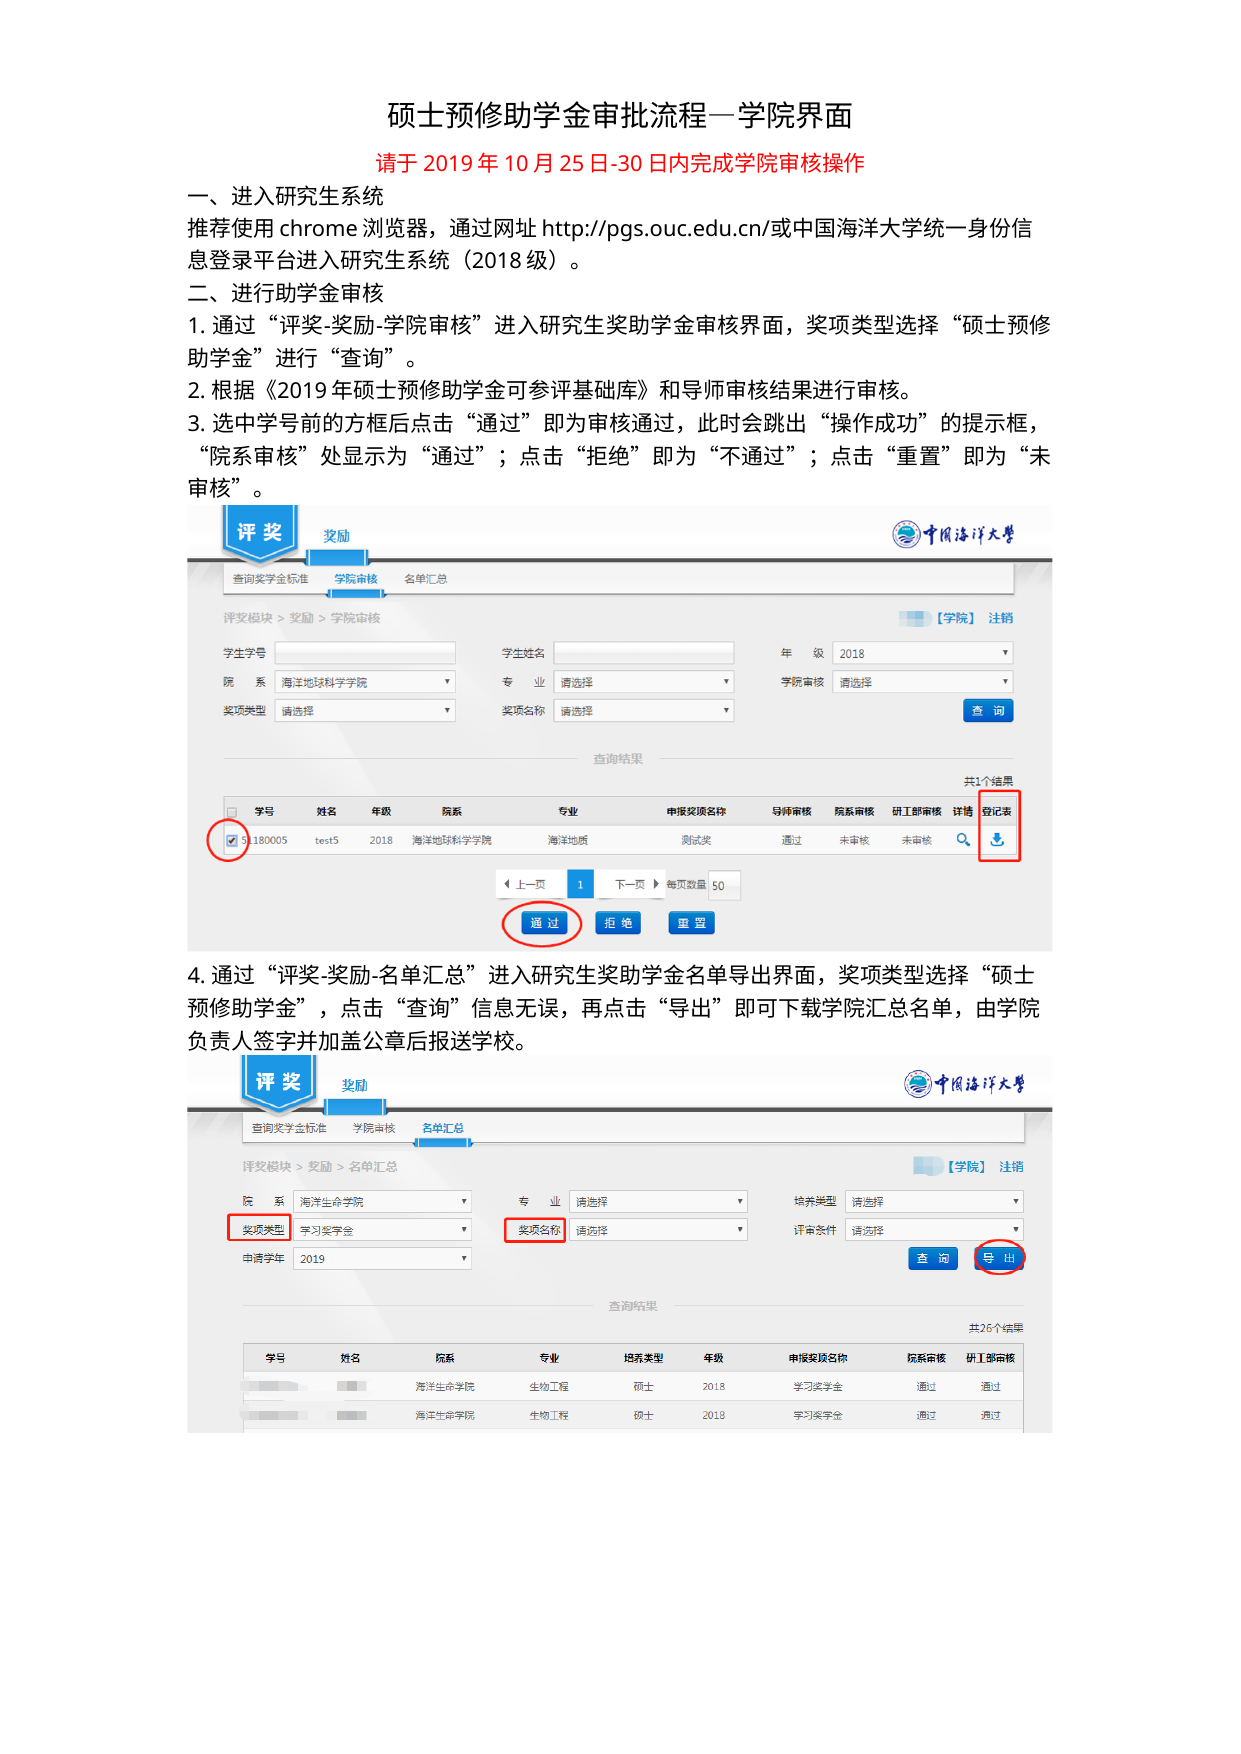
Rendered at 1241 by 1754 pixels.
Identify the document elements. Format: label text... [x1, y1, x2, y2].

text 2. 根据《2019年硕士预修助学金可参评基础库》和导师审核结果进行审核。 [187, 373, 1053, 406]
text 推荐使用chrome浏览器，通过网址http://pgs.ouc.edu.cn/或中国海洋大学统一身份信息登录平台进入研究生系统（2018级）。 [187, 211, 1053, 276]
picture [187, 503, 1053, 952]
text 4. 通过“评奖-奖励-名单汇总”进入研究生奖助学金名单导出界面，奖项类型选择“硕士预修助学金”，点击“查询”信息无误，再点击“导出”即可下载学院汇总名单，由学院负责人签字并加盖公章后报送学校。 [187, 958, 1053, 1055]
text 一、进入研究生系统 [187, 178, 1053, 211]
picture [187, 1055, 1053, 1433]
text 1. 通过“评奖-奖励-学院审核”进入研究生奖助学金审核界面，奖项类型选择“硕士预修助学金”进行“查询”。 [187, 308, 1053, 373]
text 二、进行助学金审核 [187, 276, 1053, 308]
text 3. 选中学号前的方框后点击“通过”即为审核通过，此时会跳出“操作成功”的提示框，“院系审核”处显示为“通过”；点击“拒绝”即为“不通过”；点击“重置”即为“未审核”。 [187, 406, 1053, 503]
text 硕士预修助学金审批流程—学院界面 [187, 81, 1053, 146]
text 请于2019年10月25日-30日内完成学院审核操作 [187, 146, 1053, 178]
